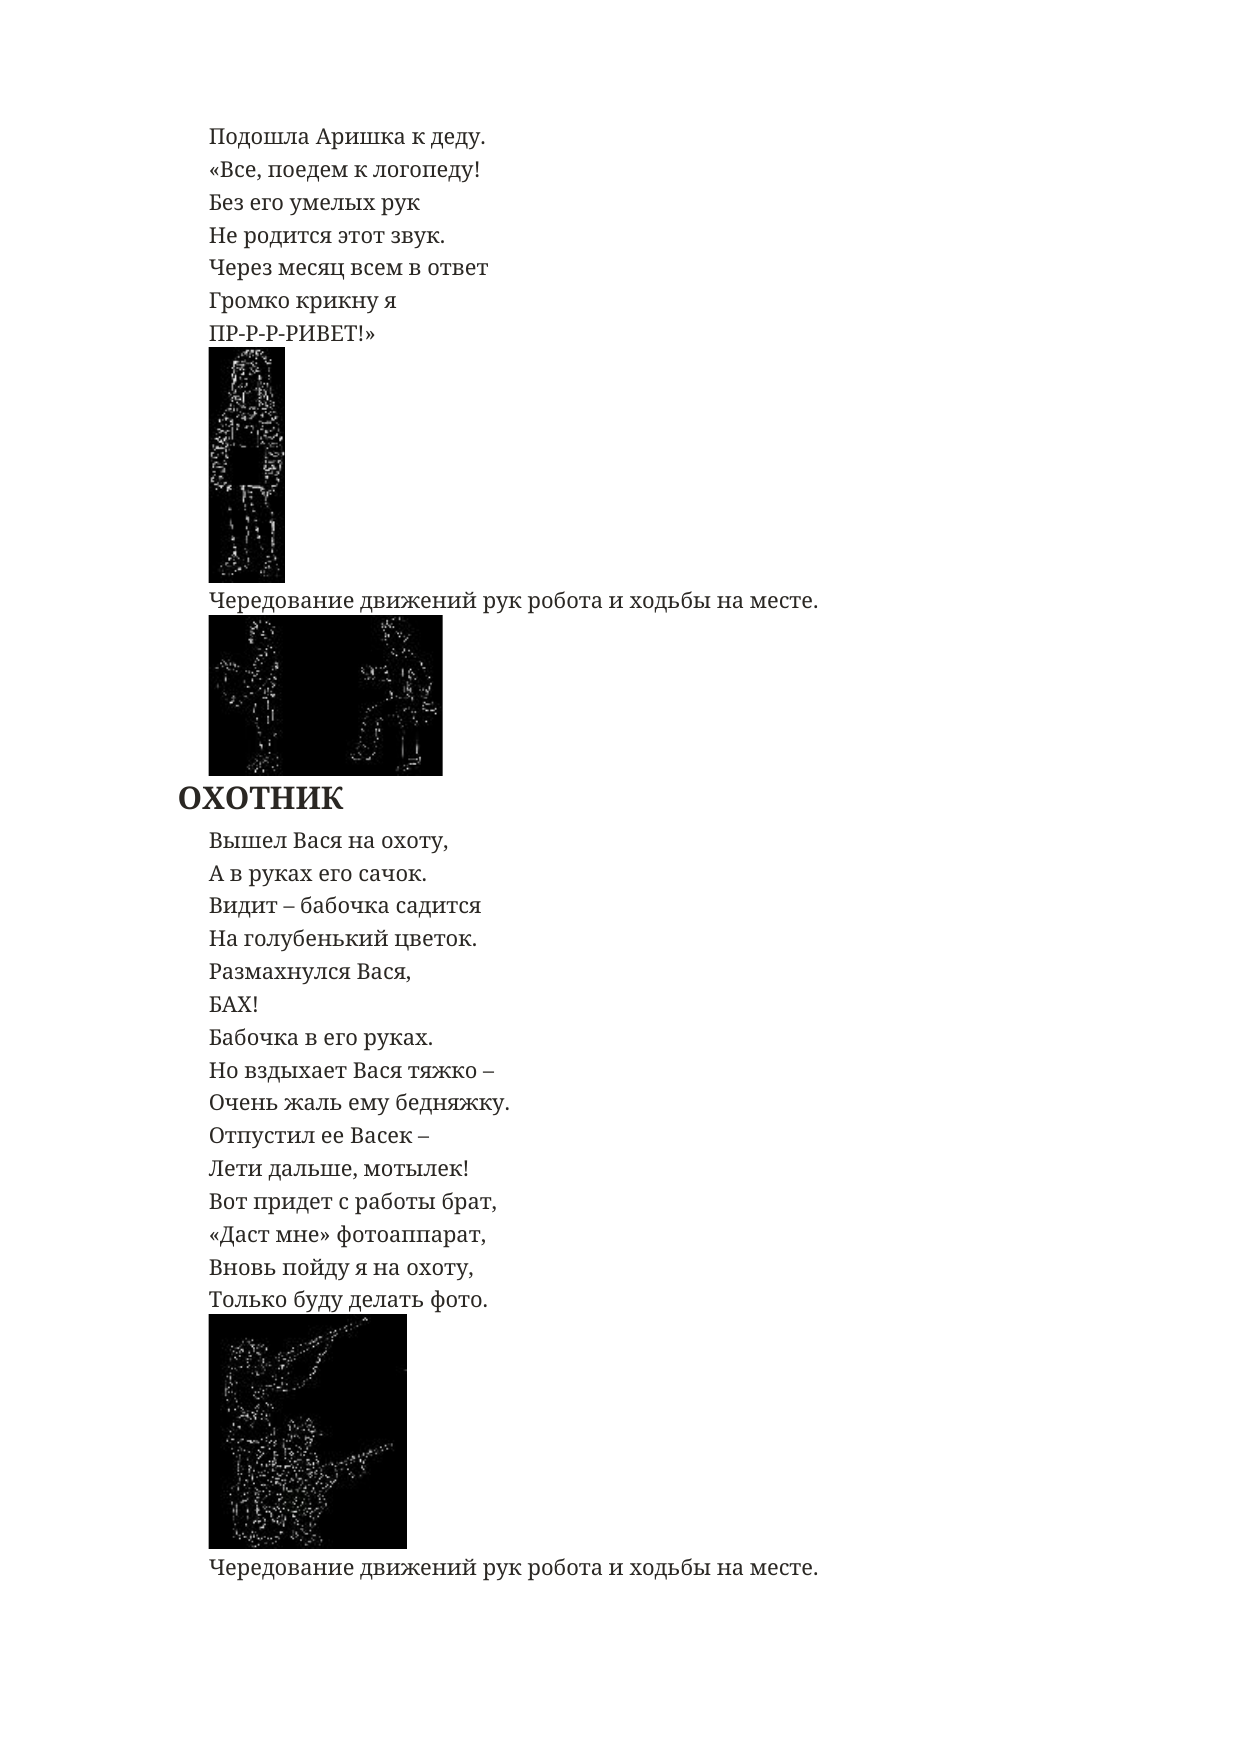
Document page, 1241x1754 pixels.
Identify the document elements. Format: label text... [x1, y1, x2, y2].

picture [208, 347, 285, 583]
subtitle ОХОТНИК [177, 776, 1152, 818]
text Чередование движений рук робота и ходьбы на месте. [177, 1548, 1152, 1581]
text ПР-Р-Р-РИВЕТ!» [177, 315, 1152, 348]
text БАХ! [177, 986, 1152, 1019]
text Только буду делать фото. [177, 1281, 1152, 1314]
text Но вздыхает Вася тяжко – [177, 1052, 1152, 1084]
text Отпустил ее Васек – [177, 1117, 1152, 1150]
text Подошла Аришка к деду. [177, 118, 1152, 151]
text Без его умелых рук [177, 184, 1152, 217]
text Чередование движений рук робота и ходьбы на месте. [177, 582, 1152, 615]
text Через месяц всем в ответ [177, 249, 1152, 282]
text Не родится этот звук. [177, 217, 1152, 249]
text На голубенький цветок. [177, 920, 1152, 953]
text Размахнулся Вася, [177, 953, 1152, 986]
text Вот придет с работы брат, [177, 1183, 1152, 1216]
picture [208, 615, 443, 776]
text «Все, поедем к логопеду! [177, 151, 1152, 184]
text Вновь пойду я на охоту, [177, 1248, 1152, 1281]
text Лети дальше, мотылек! [177, 1150, 1152, 1183]
text Вышел Вася на охоту, [177, 822, 1152, 855]
text Очень жаль ему бедняжку. [177, 1084, 1152, 1117]
text Громко крикну я [177, 282, 1152, 315]
text Бабочка в его руках. [177, 1019, 1152, 1052]
picture [208, 1314, 407, 1549]
text Видит – бабочка садится [177, 887, 1152, 920]
text «Даст мне» фотоаппарат, [177, 1216, 1152, 1248]
text А в руках его сачок. [177, 855, 1152, 887]
